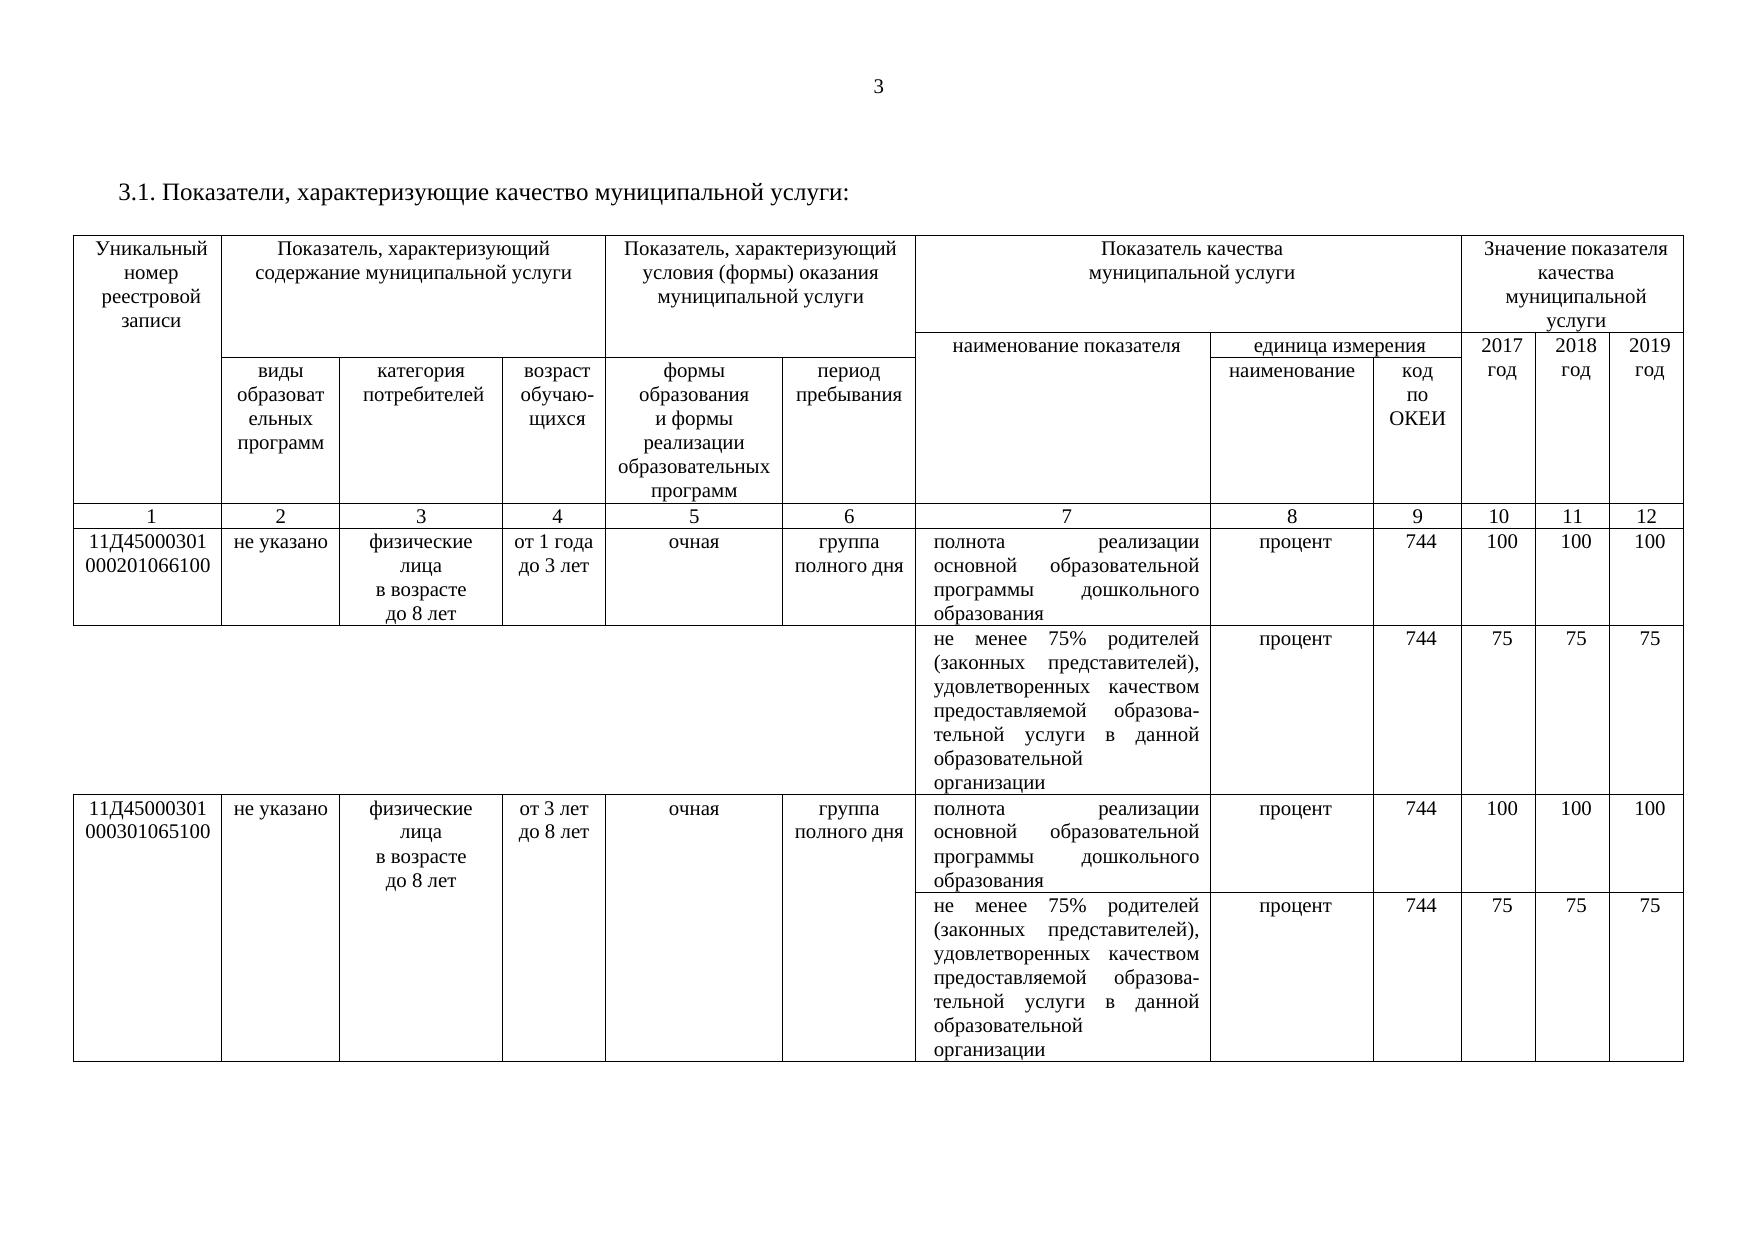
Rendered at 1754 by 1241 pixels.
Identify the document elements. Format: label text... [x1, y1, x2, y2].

table_header Показатель, характеризующий содержание муниципальной услуги [222, 236, 605, 357]
table_cell 744 [1374, 795, 1461, 892]
table_cell процент [1211, 626, 1373, 794]
table_cell 100 [1536, 529, 1609, 625]
table_cell 10 [1462, 504, 1535, 528]
table_cell возраст обучаю-щихся [503, 358, 605, 502]
table_cell категория потребителей [340, 358, 502, 502]
table_cell 5 [606, 504, 782, 528]
table_cell физические лица в возрасте до 8 лет [340, 529, 502, 625]
table_header Показатель качества муниципальной услуги [916, 236, 1461, 332]
table_cell 2 [222, 504, 339, 528]
table_cell единица измерения [1211, 333, 1461, 357]
table_cell процент [1211, 893, 1373, 1061]
table_cell 2018 год [1536, 333, 1609, 502]
table_cell 100 [1610, 795, 1683, 892]
table_cell от 1 года до 3 лет [503, 529, 605, 625]
table_cell 4 [503, 504, 605, 528]
table_cell период пребывания [783, 358, 915, 502]
table_cell не указано [222, 529, 339, 625]
table_cell 3 [340, 504, 502, 528]
table_cell 11 [1536, 504, 1609, 528]
table_cell 9 [1374, 504, 1461, 528]
table_cell 75 [1610, 893, 1683, 1061]
table_cell виды образовательных программ [222, 358, 339, 502]
table_cell не указано [222, 795, 339, 1061]
table_cell 12 [1610, 504, 1683, 528]
table_cell 8 [1211, 504, 1373, 528]
table_cell 744 [1374, 529, 1461, 625]
table_header Значение показателя качества муниципальной услуги [1462, 236, 1683, 332]
table_cell процент [1211, 795, 1373, 892]
table_cell 100 [1462, 529, 1535, 625]
table_cell группа полного дня [783, 529, 915, 625]
table_cell 2019 год [1610, 333, 1683, 502]
table_cell 11Д45000301000301065100 [74, 795, 221, 1061]
table_cell 100 [1536, 795, 1609, 892]
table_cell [916, 893, 1210, 1061]
table_cell от 3 лет до 8 лет [503, 795, 605, 1061]
table_cell очная [606, 529, 782, 625]
table_cell код по ОКЕИ [1374, 358, 1461, 502]
table_cell полнота реализации основной образовательной программы дошкольного образования [916, 795, 1210, 892]
table_cell полнота реализации основной образовательной программы дошкольного образования [916, 529, 1210, 625]
table_cell 1 [74, 504, 221, 528]
table_cell 75 [1536, 626, 1609, 794]
table_cell 75 [1462, 626, 1535, 794]
table_cell 75 [1536, 893, 1609, 1061]
table_cell 75 [1610, 626, 1683, 794]
table_cell физические лица в возрасте до 8 лет [340, 795, 502, 1061]
table_cell 744 [1374, 626, 1461, 794]
table_header Показатель, характеризующий условия (формы) оказания муниципальной услуги [606, 236, 915, 357]
table_cell процент [1211, 529, 1373, 625]
table_cell группа полного дня [783, 795, 915, 1061]
table_cell 744 [1374, 893, 1461, 1061]
table_cell наименование показателя [916, 333, 1210, 502]
table_cell очная [606, 795, 782, 1061]
table_cell 6 [783, 504, 915, 528]
table_cell 100 [1462, 795, 1535, 892]
table_cell наименование [1211, 358, 1373, 502]
text 3.1. Показатели, характеризующие качество муниципальной услуги: [59, 177, 1698, 206]
table_cell 100 [1610, 529, 1683, 625]
table_cell 11Д45000301000201066100 [74, 529, 221, 625]
table_cell 75 [1462, 893, 1535, 1061]
table_cell 7 [916, 504, 1210, 528]
table_cell формы образования и формы реализации образовательных программ [606, 358, 782, 502]
table_header Уникальный номер реестровой записи [74, 236, 221, 502]
table_cell 2017 год [1462, 333, 1535, 502]
